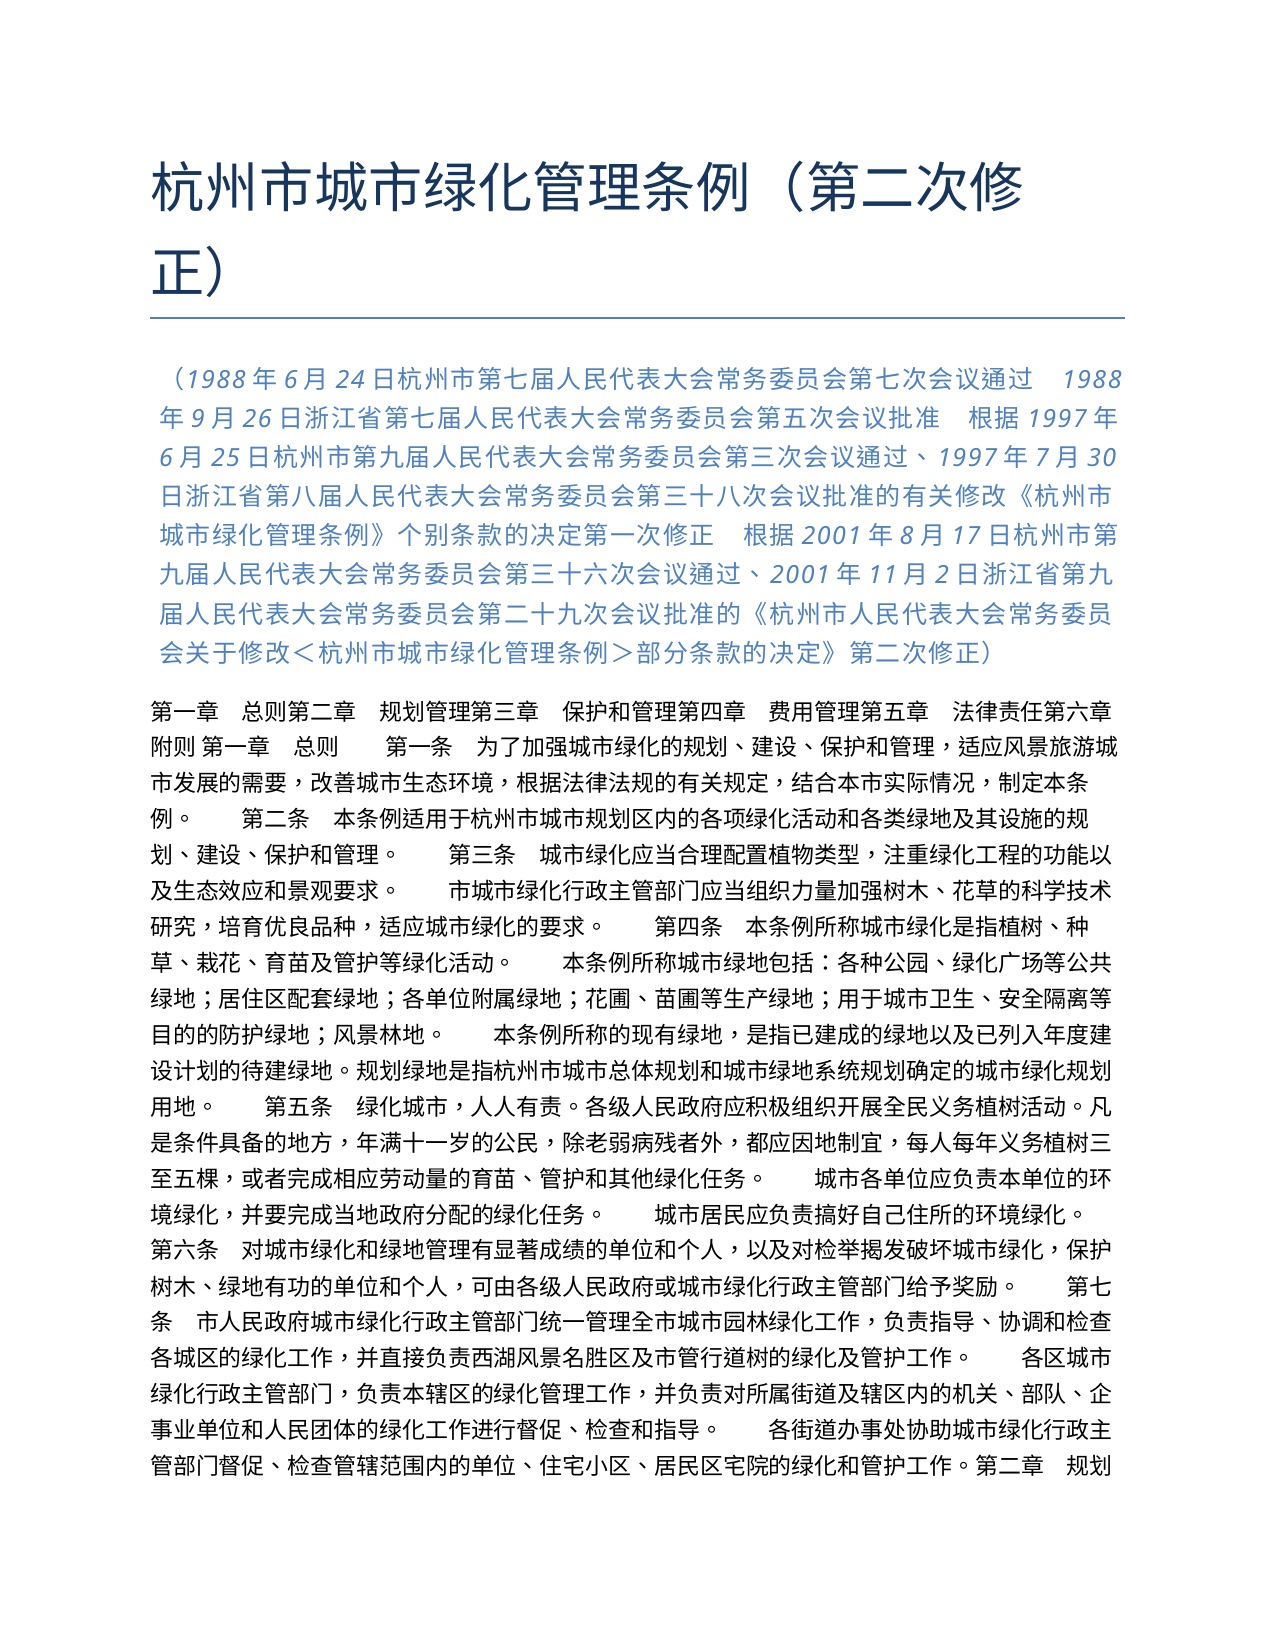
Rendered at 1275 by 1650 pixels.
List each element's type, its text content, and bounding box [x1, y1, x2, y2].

subtitle （1988年6月24日杭州市第七届人民代表大会常务委员会第七次会议通过 1988年9月26日浙江省第七届人民代表大会常务委员会第五次会议批准 根据1997年6月25日杭州市第九届人民代表大会常务委员会第三次会议通过、1997年7月30日浙江省第八届人民代表大会常务委员会第三十八次会议批准的有关修改《杭州市城市绿化管理条例》个别条款的决定第一次修正 根据2001年8月17日杭州市第九届人民代表大会常务委员会第三十六次会议通过、2001年11月2日浙江省第九届人民代表大会常务委员会第二十九次会议批准的《杭州市人民代表大会常务委员会关于修改＜杭州市城市绿化管理条例＞部分条款的决定》第二次修正） [159, 361, 1125, 669]
title 杭州市城市绿化管理条例（第二次修正） [150, 150, 1125, 317]
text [150, 695, 1125, 1481]
